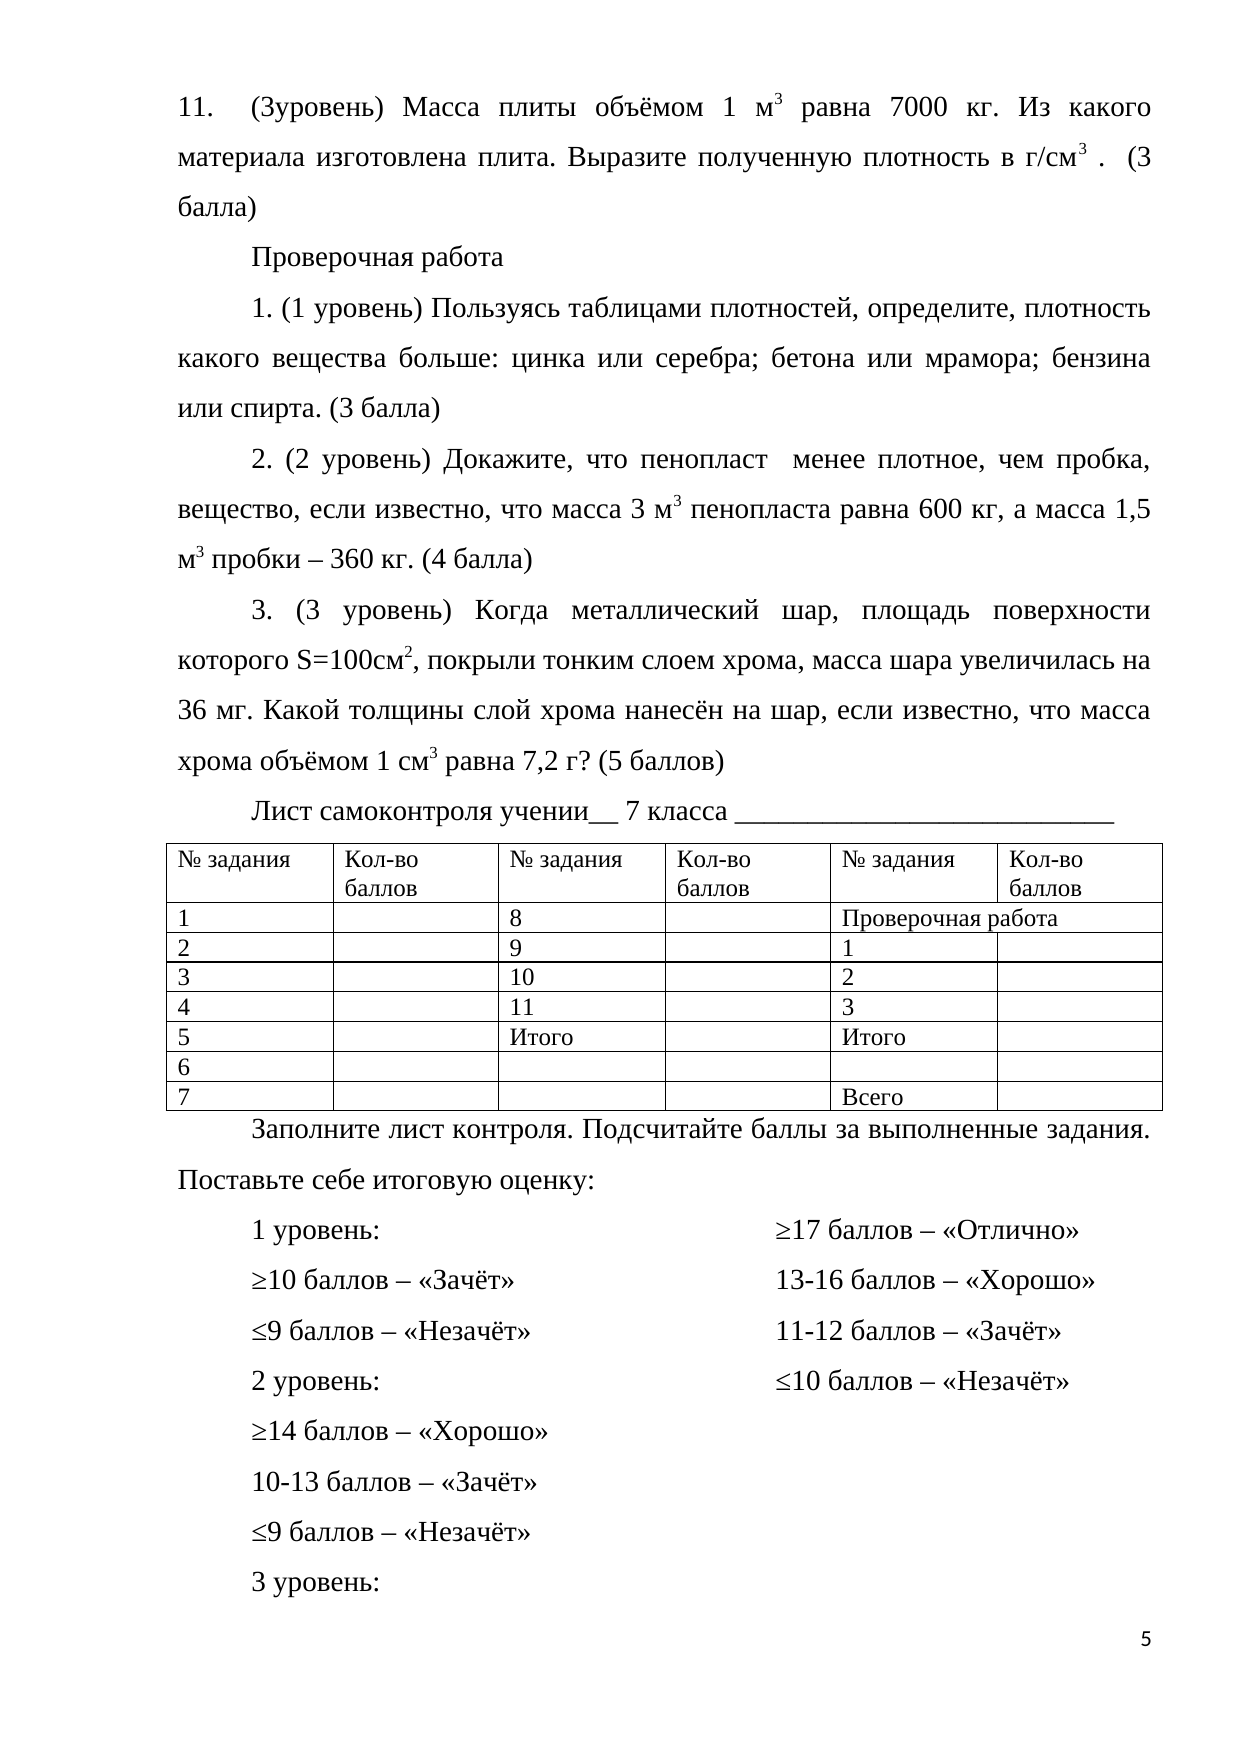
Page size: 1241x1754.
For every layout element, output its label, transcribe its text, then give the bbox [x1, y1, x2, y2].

table_cell Итого [499, 1022, 665, 1051]
text ≤9 баллов – «Незачёт» [177, 1514, 627, 1547]
table_cell 4 [167, 992, 333, 1021]
table_header № задания [499, 844, 665, 902]
table_cell [499, 1052, 665, 1081]
table_cell [666, 903, 830, 932]
text ≥14 баллов – «Хорошо» [177, 1413, 627, 1447]
table_cell [666, 1082, 830, 1110]
table_cell 10 [499, 963, 665, 991]
table_cell [334, 1052, 498, 1081]
table_cell Проверочная работа [831, 903, 1162, 932]
table_cell 1 [831, 933, 997, 961]
table_cell 3 [167, 963, 333, 991]
text 2. (2 уровень) Докажите, что пенопласт менее плотное, чем пробка, вещество, если известно, что масса пенопласта равна , а масса пробки – . (4 балла) [177, 441, 1152, 575]
table_cell [998, 963, 1162, 991]
text ≥17 баллов – «Отлично» [701, 1212, 1152, 1246]
table_cell [666, 1052, 830, 1081]
text Лист самоконтроля учении__ 7 класса __________________________ [177, 793, 1152, 827]
text ≥10 баллов – «Зачёт» [177, 1262, 627, 1296]
text 11. (3уровень) Масса плиты объёмом равна . Из какого материала изготовлена плита. Выразите полученную плотность в г/см3 . (3 балла) [177, 89, 1152, 223]
table_cell [998, 1022, 1162, 1051]
text ≤10 баллов – «Незачёт» [701, 1363, 1152, 1397]
text ≤9 баллов – «Незачёт» [177, 1313, 627, 1346]
table_cell 9 [499, 933, 665, 961]
table_header Кол-во баллов [666, 844, 830, 902]
table_cell [666, 933, 830, 961]
table_cell [998, 1052, 1162, 1081]
text 2 уровень: [177, 1363, 627, 1397]
table_header № задания [167, 844, 333, 902]
table_cell [998, 992, 1162, 1021]
table_cell [666, 1022, 830, 1051]
table_cell [499, 1082, 665, 1110]
table_cell 6 [167, 1052, 333, 1081]
table_cell [334, 903, 498, 932]
table_cell [831, 1052, 997, 1081]
text 10-13 баллов – «Зачёт» [177, 1464, 627, 1497]
table_cell [998, 933, 1162, 961]
table_cell 11 [499, 992, 665, 1021]
table_cell [666, 963, 830, 991]
table_header Кол-во баллов [334, 844, 498, 902]
table_cell 3 [831, 992, 997, 1021]
table_cell [666, 992, 830, 1021]
table_cell 7 [167, 1082, 333, 1110]
table_cell [334, 1022, 498, 1051]
text 3. (3 уровень) Когда металлический шар, площадь поверхности которого S=100см2, покрыли тонким слоем хрома, масса шара увеличилась на 36 мг. Какой толщины слой хрома нанесён на шар, если известно, что масса хрома объёмом 1 см3 равна ? (5 баллов) [177, 592, 1152, 776]
table_cell 5 [167, 1022, 333, 1051]
text 1 уровень: [177, 1212, 627, 1246]
table_cell [334, 933, 498, 961]
table_cell [334, 1082, 498, 1110]
text 3 уровень: [177, 1564, 627, 1598]
text 11-12 баллов – «Зачёт» [701, 1313, 1152, 1346]
table_cell [334, 963, 498, 991]
table_cell [998, 1082, 1162, 1110]
text Проверочная работа [177, 239, 1152, 273]
table_cell Итого [831, 1022, 997, 1051]
table_cell 2 [167, 933, 333, 961]
table_header № задания [831, 844, 997, 902]
table_header Кол-во баллов [998, 844, 1162, 902]
table_cell Всего [831, 1082, 997, 1110]
table_cell 1 [167, 903, 333, 932]
table_cell [334, 992, 498, 1021]
text Заполните лист контроля. Подсчитайте баллы за выполненные задания. Поставьте себе итоговую оценку: [177, 1111, 1152, 1195]
text 1. (1 уровень) Пользуясь таблицами плотностей, определите, плотность какого вещества больше: цинка или серебра; бетона или мрамора; бензина или спирта. (3 балла) [177, 290, 1152, 424]
text 13-16 баллов – «Хорошо» [701, 1262, 1152, 1296]
table_cell 8 [499, 903, 665, 932]
table_cell 2 [831, 963, 997, 991]
